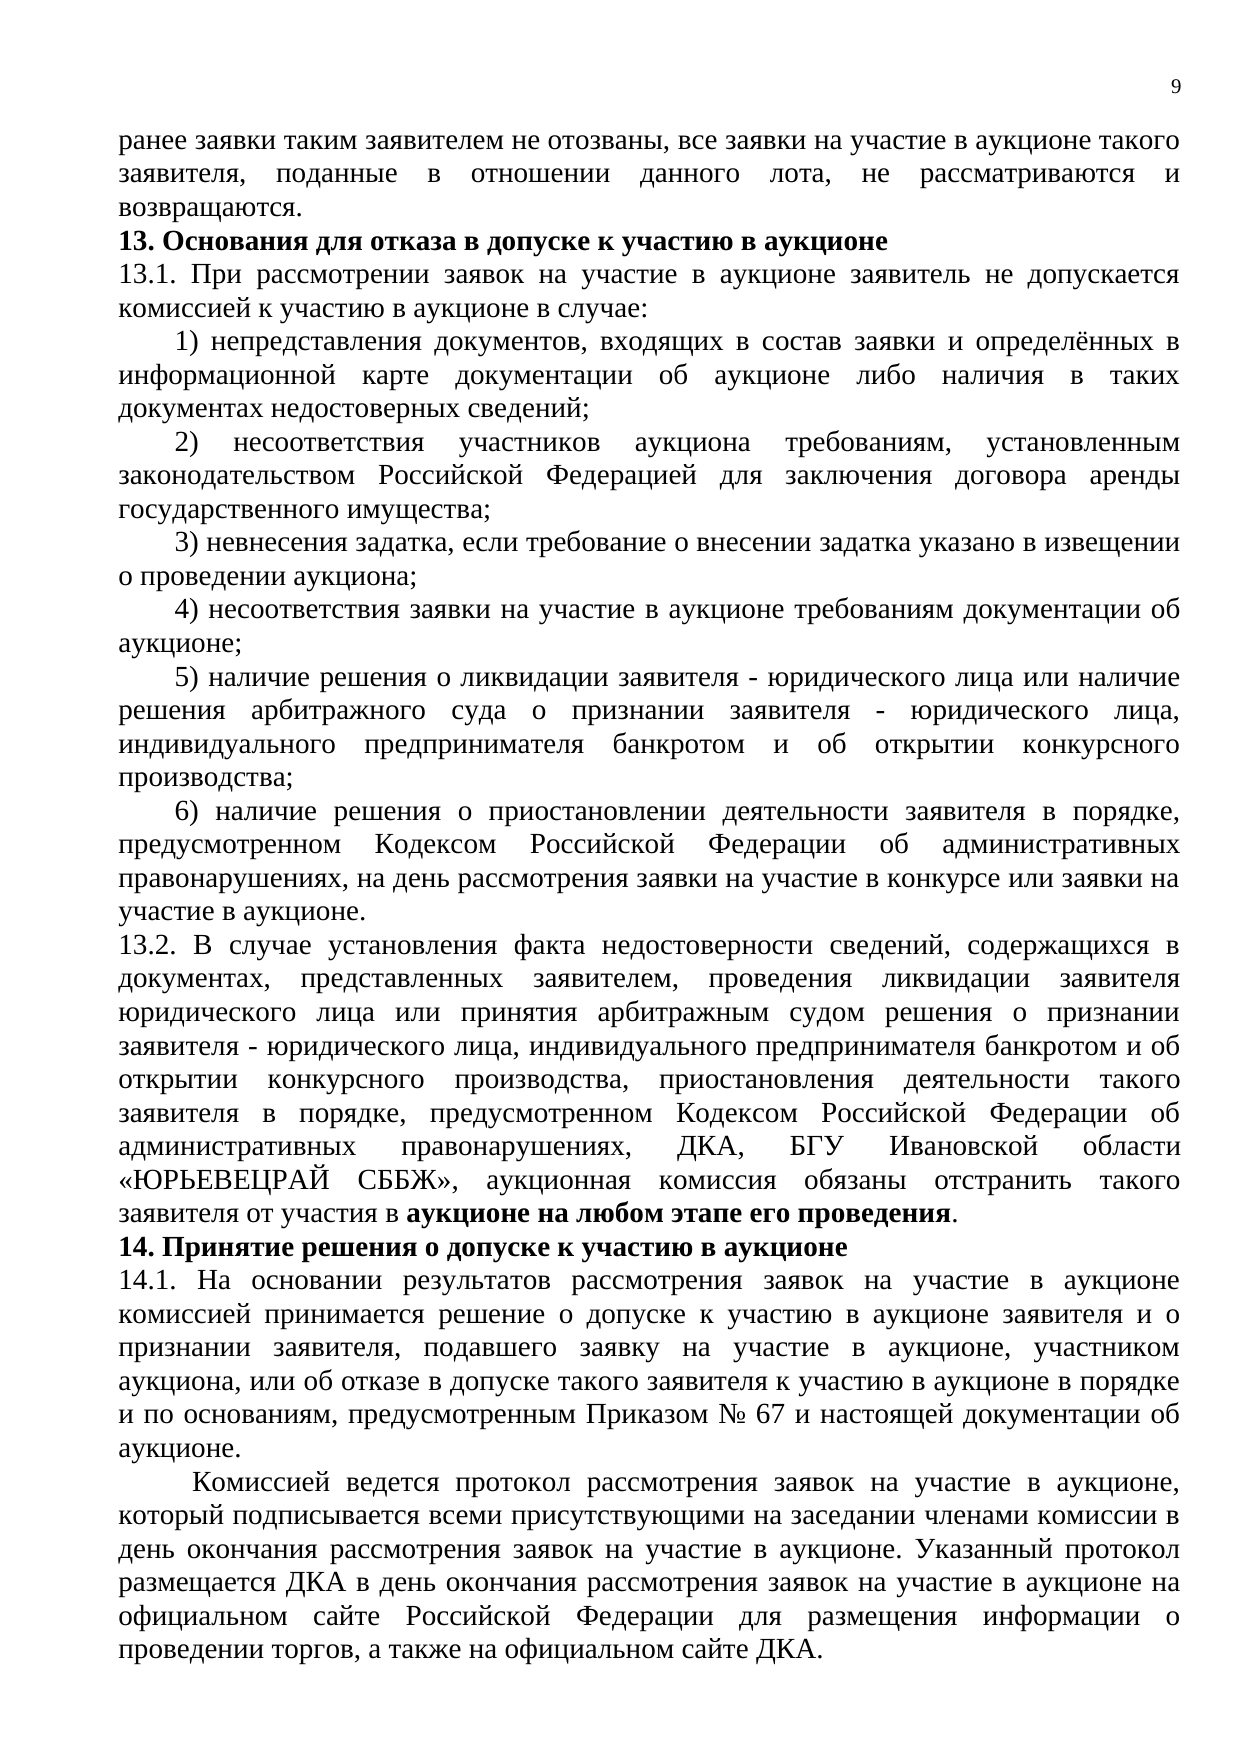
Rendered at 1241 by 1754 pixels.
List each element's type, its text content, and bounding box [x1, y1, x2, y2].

text Комиссией ведется протокол рассмотрения заявок на участие в аукционе, который подписывается всеми присутствующими на заседании членами комиссии в день окончания рассмотрения заявок на участие в аукционе. Указанный протокол размещается ДКА в день окончания рассмотрения заявок на участие в аукционе на официальном сайте Российской Федерации для размещения информации о проведении торгов, а также на официальном сайте ДКА. [118, 1464, 1181, 1665]
text 1) непредставления документов, входящих в состав заявки и определённых в информационной карте документации об аукционе либо наличия в таких документах недостоверных сведений; [118, 323, 1181, 424]
text 14.1. На основании результатов рассмотрения заявок на участие в аукционе комиссией принимается решение о допуске к участию в аукционе заявителя и о признании заявителя, подавшего заявку на участие в аукционе, участником аукциона, или об отказе в допуске такого заявителя к участию в аукционе в порядке и по основаниям, предусмотренным Приказом № 67 и настоящей документации об аукционе. [118, 1262, 1181, 1464]
text 2) несоответствия участников аукциона требованиям, установленным законодательством Российской Федерацией для заключения договора аренды государственного имущества; [118, 424, 1181, 524]
text 3) невнесения задатка, если требование о внесении задатка указано в извещении о проведении аукциона; [118, 524, 1181, 592]
text 13. Основания для отказа в допуске к участию в аукционе [118, 223, 1181, 256]
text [118, 122, 1181, 223]
text 6) наличие решения о приостановлении деятельности заявителя в порядке, предусмотренном Кодексом Российской Федерации об административных правонарушениях, на день рассмотрения заявки на участие в конкурсе или заявки на участие в аукционе. [118, 793, 1181, 927]
text 5) наличие решения о ликвидации заявителя - юридического лица или наличие решения арбитражного суда о признании заявителя - юридического лица, индивидуального предпринимателя банкротом и об открытии конкурсного производства; [118, 659, 1181, 793]
text 4) несоответствия заявки на участие в аукционе требованиям документации об аукционе; [118, 592, 1181, 659]
text 13.2. В случае установления факта недостоверности сведений, содержащихся в документах, представленных заявителем, проведения ликвидации заявителя юридического лица или принятия арбитражным судом решения о признании заявителя - юридического лица, индивидуального предпринимателя банкротом и об открытии конкурсного производства, приостановления деятельности такого заявителя в порядке, предусмотренном Кодексом Российской Федерации об административных правонарушениях, ДКА, БГУ Ивановской области «ЮРЬЕВЕЦРАЙ СББЖ», аукционная комиссия обязаны отстранить такого заявителя от участия в аукционе на любом этапе его проведения. [118, 927, 1181, 1229]
text 14. Принятие решения о допуске к участию в аукционе [118, 1229, 1181, 1262]
text 13.1. При рассмотрении заявок на участие в аукционе заявитель не допускается комиссией к участию в аукционе в случае: [118, 256, 1181, 323]
